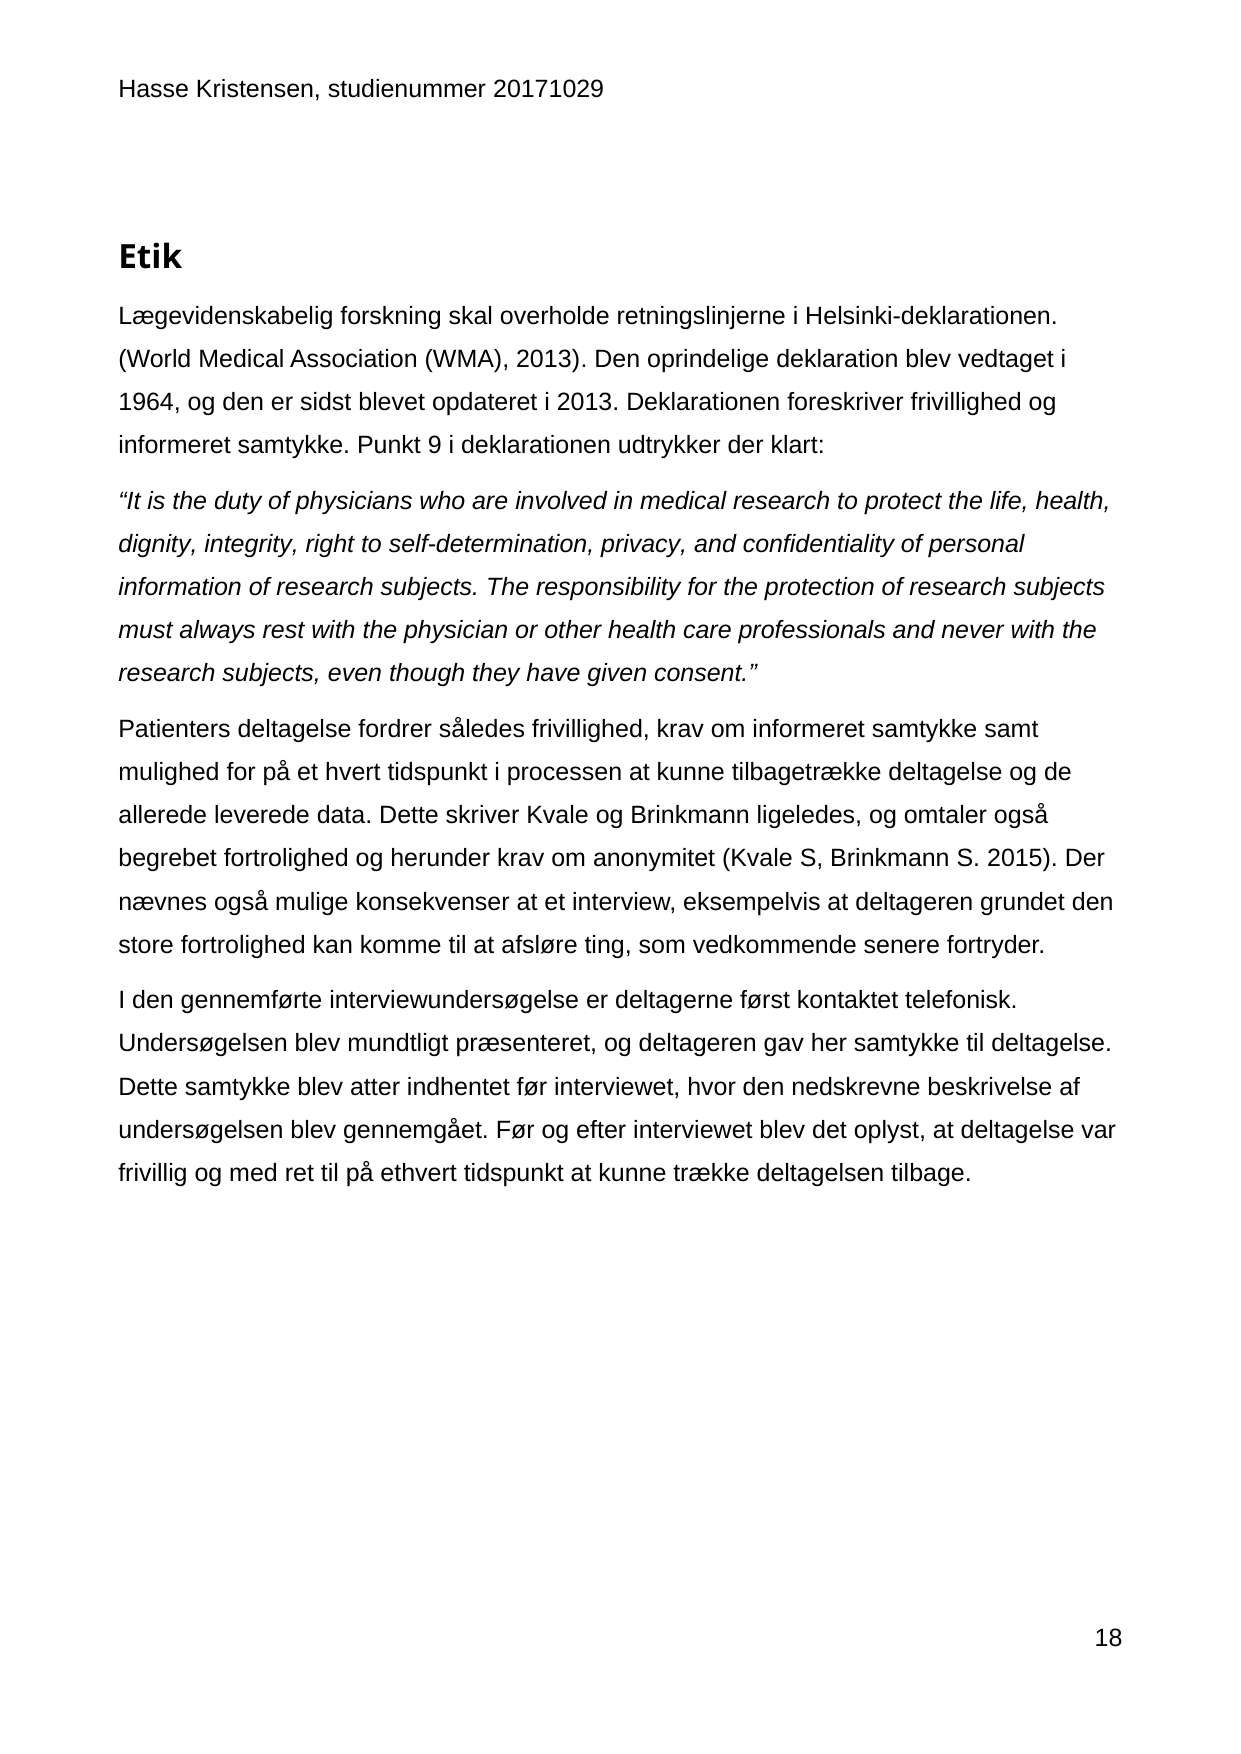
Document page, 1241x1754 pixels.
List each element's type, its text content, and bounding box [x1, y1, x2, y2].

subtitle Etik [118, 233, 1122, 278]
text Patienters deltagelse fordrer således frivillighed, krav om informeret samtykke samt mulighed for på et hvert tidspunkt i processen at kunne tilbagetrække deltagelse og de allerede leverede data. Dette skriver Kvale og Brinkmann ligeledes, og omtaler også begrebet fortrolighed og herunder krav om anonymitet (Kvale S, Brinkmann S. 2015). Der nævnes også mulige konsekvenser at et interview, eksempelvis at deltageren grundet den store fortrolighed kan komme til at afsløre ting, som vedkommende senere fortryder. [118, 714, 1122, 958]
text Lægevidenskabelig forskning skal overholde retningslinjerne i Helsinki-deklarationen. (World Medical Association (WMA), 2013). Den oprindelige deklaration blev vedtaget i 1964, og den er sidst blevet opdateret i 2013. Deklarationen foreskriver frivillighed og informeret samtykke. Punkt 9 i deklarationen udtrykker der klart: [118, 301, 1122, 459]
text “It is the duty of physicians who are involved in medical research to protect the life, health, dignity, integrity, right to self-determination, privacy, and confidentiality of personal information of research subjects. The responsibility for the protection of research subjects must always rest with the physician or other health care professionals and never with the research subjects, even though they have given consent.” [118, 486, 1122, 687]
text I den gennemførte interviewundersøgelse er deltagerne først kontaktet telefonisk. Undersøgelsen blev mundtligt præsenteret, og deltageren gav her samtykke til deltagelse. Dette samtykke blev atter indhentet før interviewet, hvor den nedskrevne beskrivelse af undersøgelsen blev gennemgået. Før og efter interviewet blev det oplyst, at deltagelse var frivillig og med ret til på ethvert tidspunkt at kunne trække deltagelsen tilbage. [118, 985, 1122, 1187]
